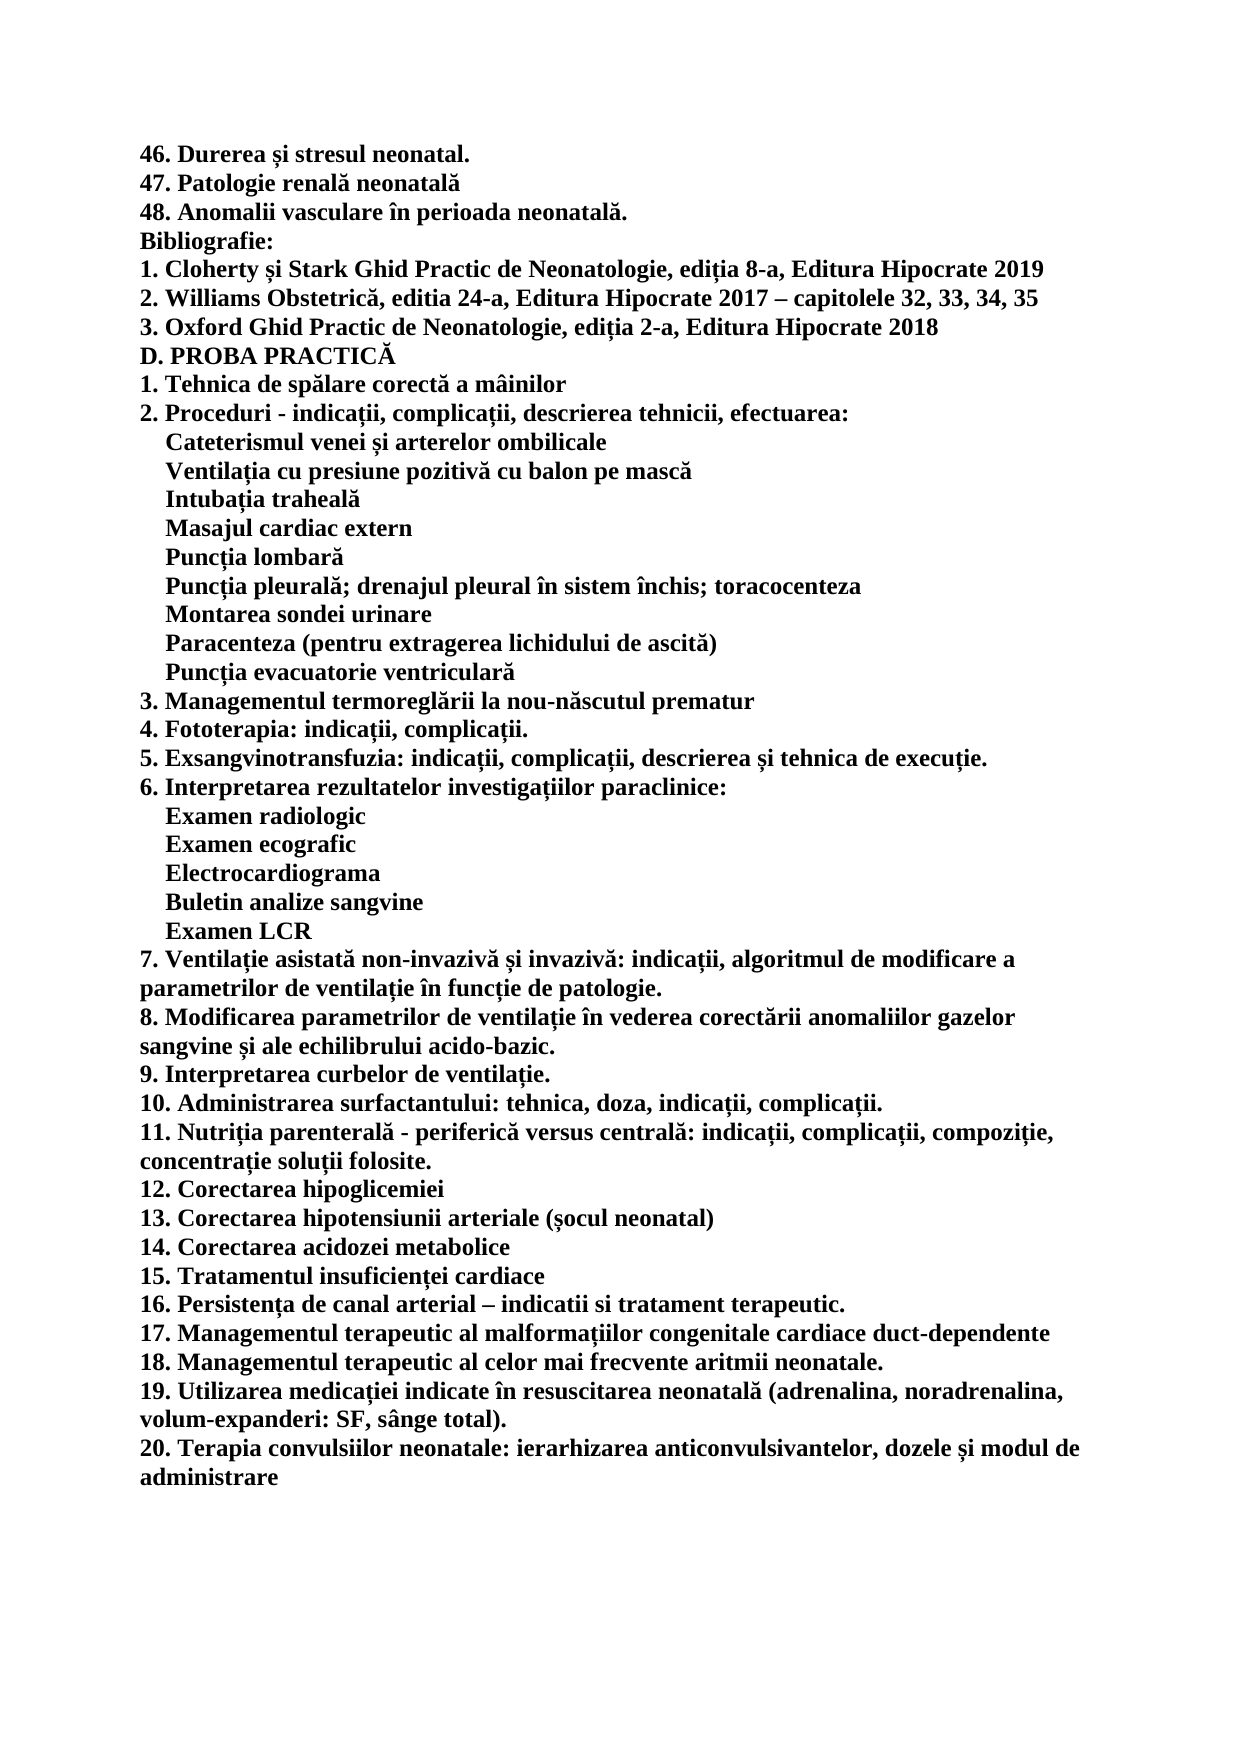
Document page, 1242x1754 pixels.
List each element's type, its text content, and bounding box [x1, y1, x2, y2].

text sangvine și ale echilibrului acido-bazic. [139, 1031, 1104, 1059]
text D. PROBA PRACTICĂ [139, 341, 1104, 369]
text  Masajul cardiac extern [139, 513, 1104, 542]
text 17. Managementul terapeutic al malformațiilor congenitale cardiace duct-dependente [139, 1318, 1104, 1347]
text 2. Williams Obstetrică, editia 24-a, Editura Hipocrate 2017 – capitolele 32, 33, 34, 35 [139, 283, 1104, 312]
text parametrilor de ventilație în funcție de patologie. [139, 973, 1104, 1002]
text 12. Corectarea hipoglicemiei [139, 1174, 1104, 1203]
text 13. Corectarea hipotensiunii arteriale (șocul neonatal) [139, 1203, 1104, 1232]
text 3. Oxford Ghid Practic de Neonatologie, ediția 2-a, Editura Hipocrate 2018 [139, 312, 1104, 341]
text 3. Managementul termoreglării la nou-născutul prematur [139, 686, 1104, 714]
text  Examen radiologic [139, 801, 1104, 829]
text 4. Fototerapia: indicații, complicații. [139, 714, 1104, 743]
text 48. Anomalii vasculare în perioada neonatală. [139, 197, 1104, 226]
text  Electrocardiograma [139, 858, 1104, 887]
text 9. Interpretarea curbelor de ventilație. [139, 1059, 1104, 1088]
text 19. Utilizarea medicației indicate în resuscitarea neonatală (adrenalina, noradrenalina, [139, 1376, 1104, 1404]
text 47. Patologie renală neonatală [139, 168, 1104, 197]
text volum-expanderi: SF, sânge total). [139, 1404, 1104, 1433]
text  Puncția lombară [139, 542, 1104, 571]
text  Ventilația cu presiune pozitivă cu balon pe mască [139, 456, 1104, 484]
text Bibliografie: [139, 226, 1104, 254]
text 15. Tratamentul insuficienței cardiace [139, 1261, 1104, 1289]
text 10. Administrarea surfactantului: tehnica, doza, indicații, complicații. [139, 1088, 1104, 1117]
text concentrație soluții folosite. [139, 1146, 1104, 1174]
text 18. Managementul terapeutic al celor mai frecvente aritmii neonatale. [139, 1347, 1104, 1376]
text 8. Modificarea parametrilor de ventilație în vederea corectării anomaliilor gazelor [139, 1002, 1104, 1031]
text 11. Nutriția parenterală - periferică versus centrală: indicații, complicații, compoziție, [139, 1117, 1104, 1146]
text 20. Terapia convulsiilor neonatale: ierarhizarea anticonvulsivantelor, dozele și modul de [139, 1433, 1104, 1462]
text 16. Persistența de canal arterial – indicatii si tratament terapeutic. [139, 1289, 1104, 1318]
text  Puncția evacuatorie ventriculară [139, 657, 1104, 686]
text 7. Ventilație asistată non-invazivă și invazivă: indicații, algoritmul de modificare a [139, 944, 1104, 973]
text  Examen ecografic [139, 829, 1104, 858]
text  Puncția pleurală; drenajul pleural în sistem închis; toracocenteza [139, 571, 1104, 599]
text administrare [139, 1462, 1104, 1491]
text 1. Tehnica de spălare corectă a mâinilor [139, 369, 1104, 398]
text  Buletin analize sangvine [139, 887, 1104, 916]
text  Examen LCR [139, 916, 1104, 944]
text  Montarea sondei urinare [139, 599, 1104, 628]
text 2. Proceduri - indicații, complicații, descrierea tehnicii, efectuarea: [139, 398, 1104, 427]
text 46. Durerea și stresul neonatal. [139, 139, 1104, 168]
text 1. Cloherty și Stark Ghid Practic de Neonatologie, ediția 8-a, Editura Hipocrate 2019 [139, 254, 1104, 283]
text  Intubația traheală [139, 484, 1104, 513]
text 14. Corectarea acidozei metabolice [139, 1232, 1104, 1261]
text  Paracenteza (pentru extragerea lichidului de ascită) [139, 628, 1104, 657]
text 5. Exsangvinotransfuzia: indicații, complicații, descrierea și tehnica de execuție. [139, 743, 1104, 772]
text  Cateterismul venei și arterelor ombilicale [139, 427, 1104, 456]
text 6. Interpretarea rezultatelor investigațiilor paraclinice: [139, 772, 1104, 801]
